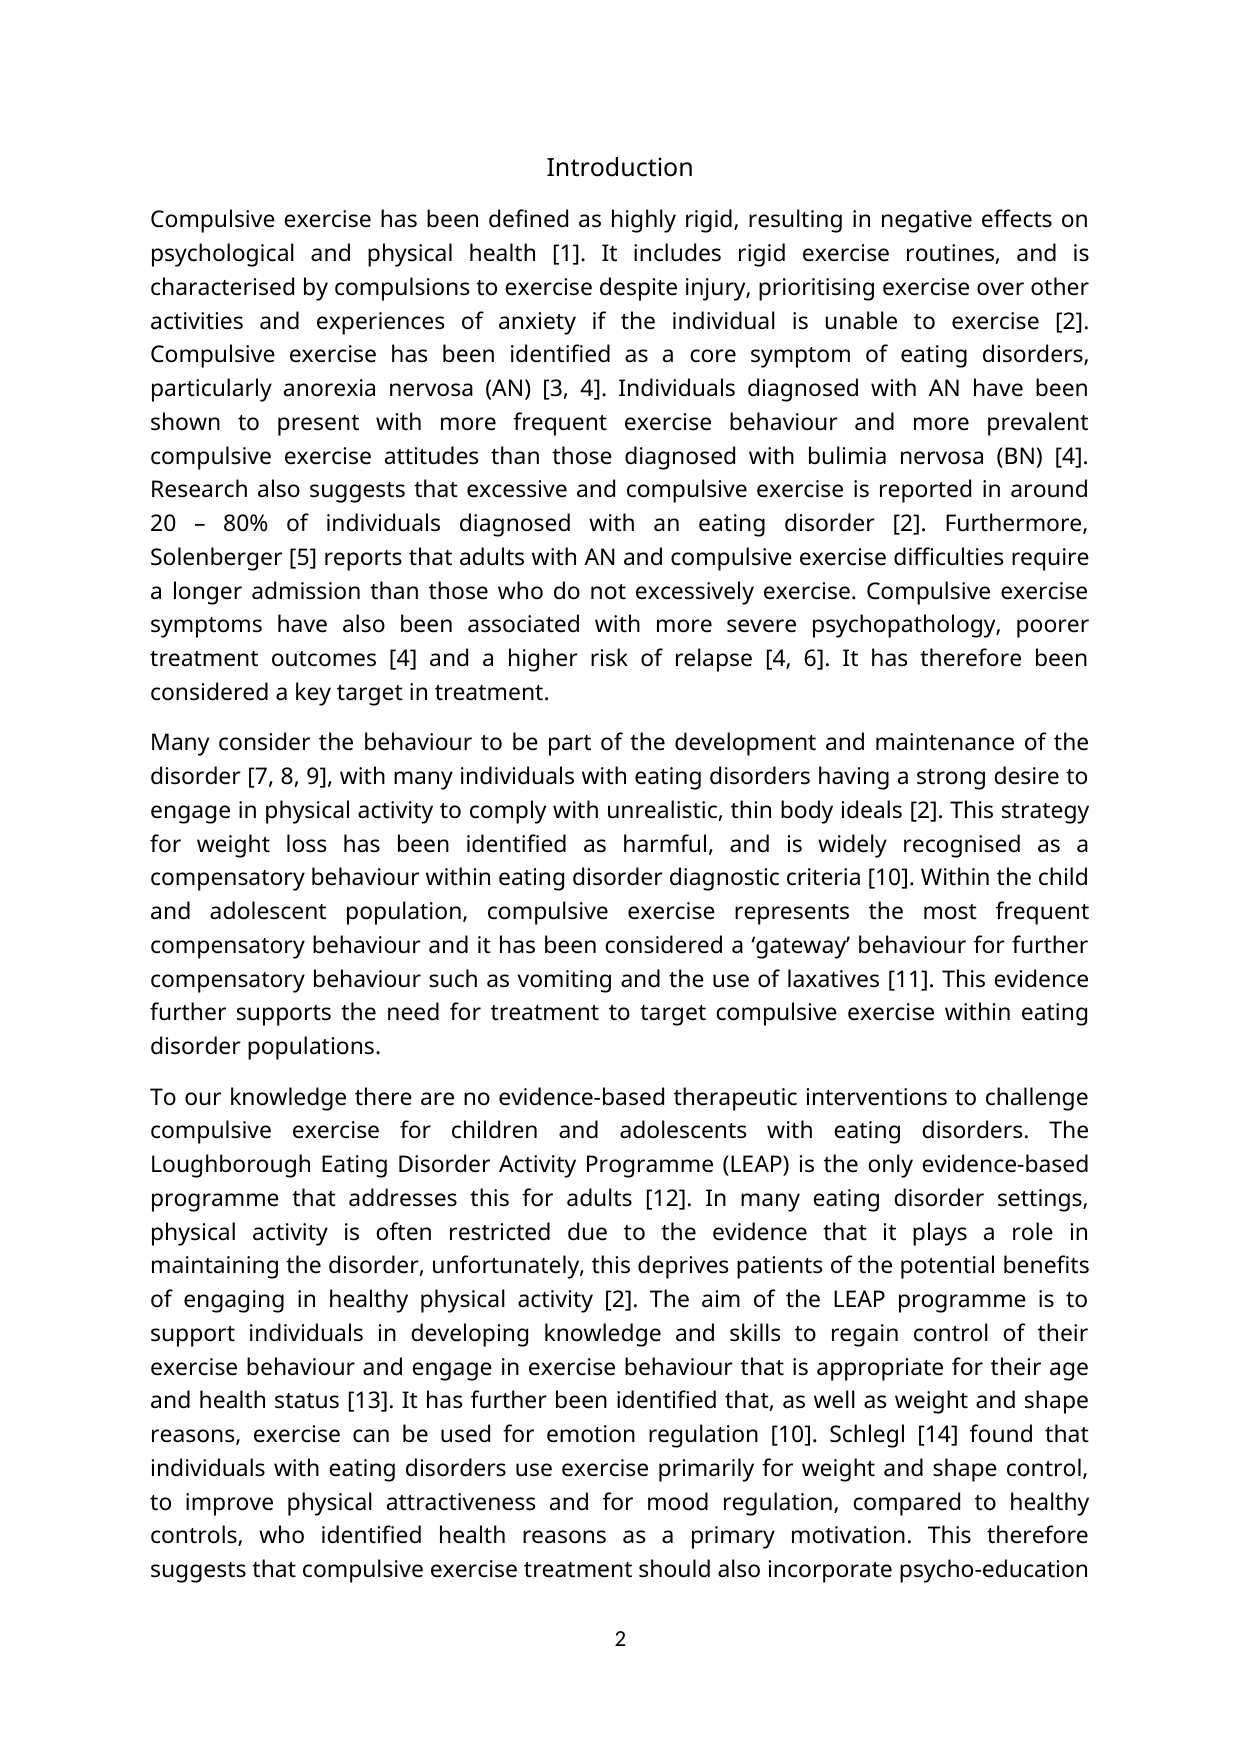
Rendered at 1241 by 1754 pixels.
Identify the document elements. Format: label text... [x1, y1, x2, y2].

text Introduction [150, 150, 1090, 184]
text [150, 1081, 1090, 1584]
text Many consider the behaviour to be part of the development and maintenance of the disorder [7, 8, 9], with many individuals with eating disorders having a strong desire to engage in physical activity to comply with unrealistic, thin body ideals [2]. This strategy for weight loss has been identified as harmful, and is widely recognised as a compensatory behaviour within eating disorder diagnostic criteria [10]. Within the child and adolescent population, compulsive exercise represents the most frequent compensatory behaviour and it has been considered a ‘gateway’ behaviour for further compensatory behaviour such as vomiting and the use of laxatives [11]. This evidence further supports the need for treatment to target compulsive exercise within eating disorder populations. [150, 726, 1090, 1061]
text Compulsive exercise has been defined as highly rigid, resulting in negative effects on psychological and physical health [1]. It includes rigid exercise routines, and is characterised by compulsions to exercise despite injury, prioritising exercise over other activities and experiences of anxiety if the individual is unable to exercise [2]. Compulsive exercise has been identified as a core symptom of eating disorders, particularly anorexia nervosa (AN) [3, 4]. Individuals diagnosed with AN have been shown to present with more frequent exercise behaviour and more prevalent compulsive exercise attitudes than those diagnosed with bulimia nervosa (BN) [4]. Research also suggests that excessive and compulsive exercise is reported in around 20 – 80% of individuals diagnosed with an eating disorder [2]. Furthermore, Solenberger [5] reports that adults with AN and compulsive exercise difficulties require a longer admission than those who do not excessively exercise. Compulsive exercise symptoms have also been associated with more severe psychopathology, poorer treatment outcomes [4] and a higher risk of relapse [4, 6]. It has therefore been considered a key target in treatment. [150, 203, 1090, 707]
